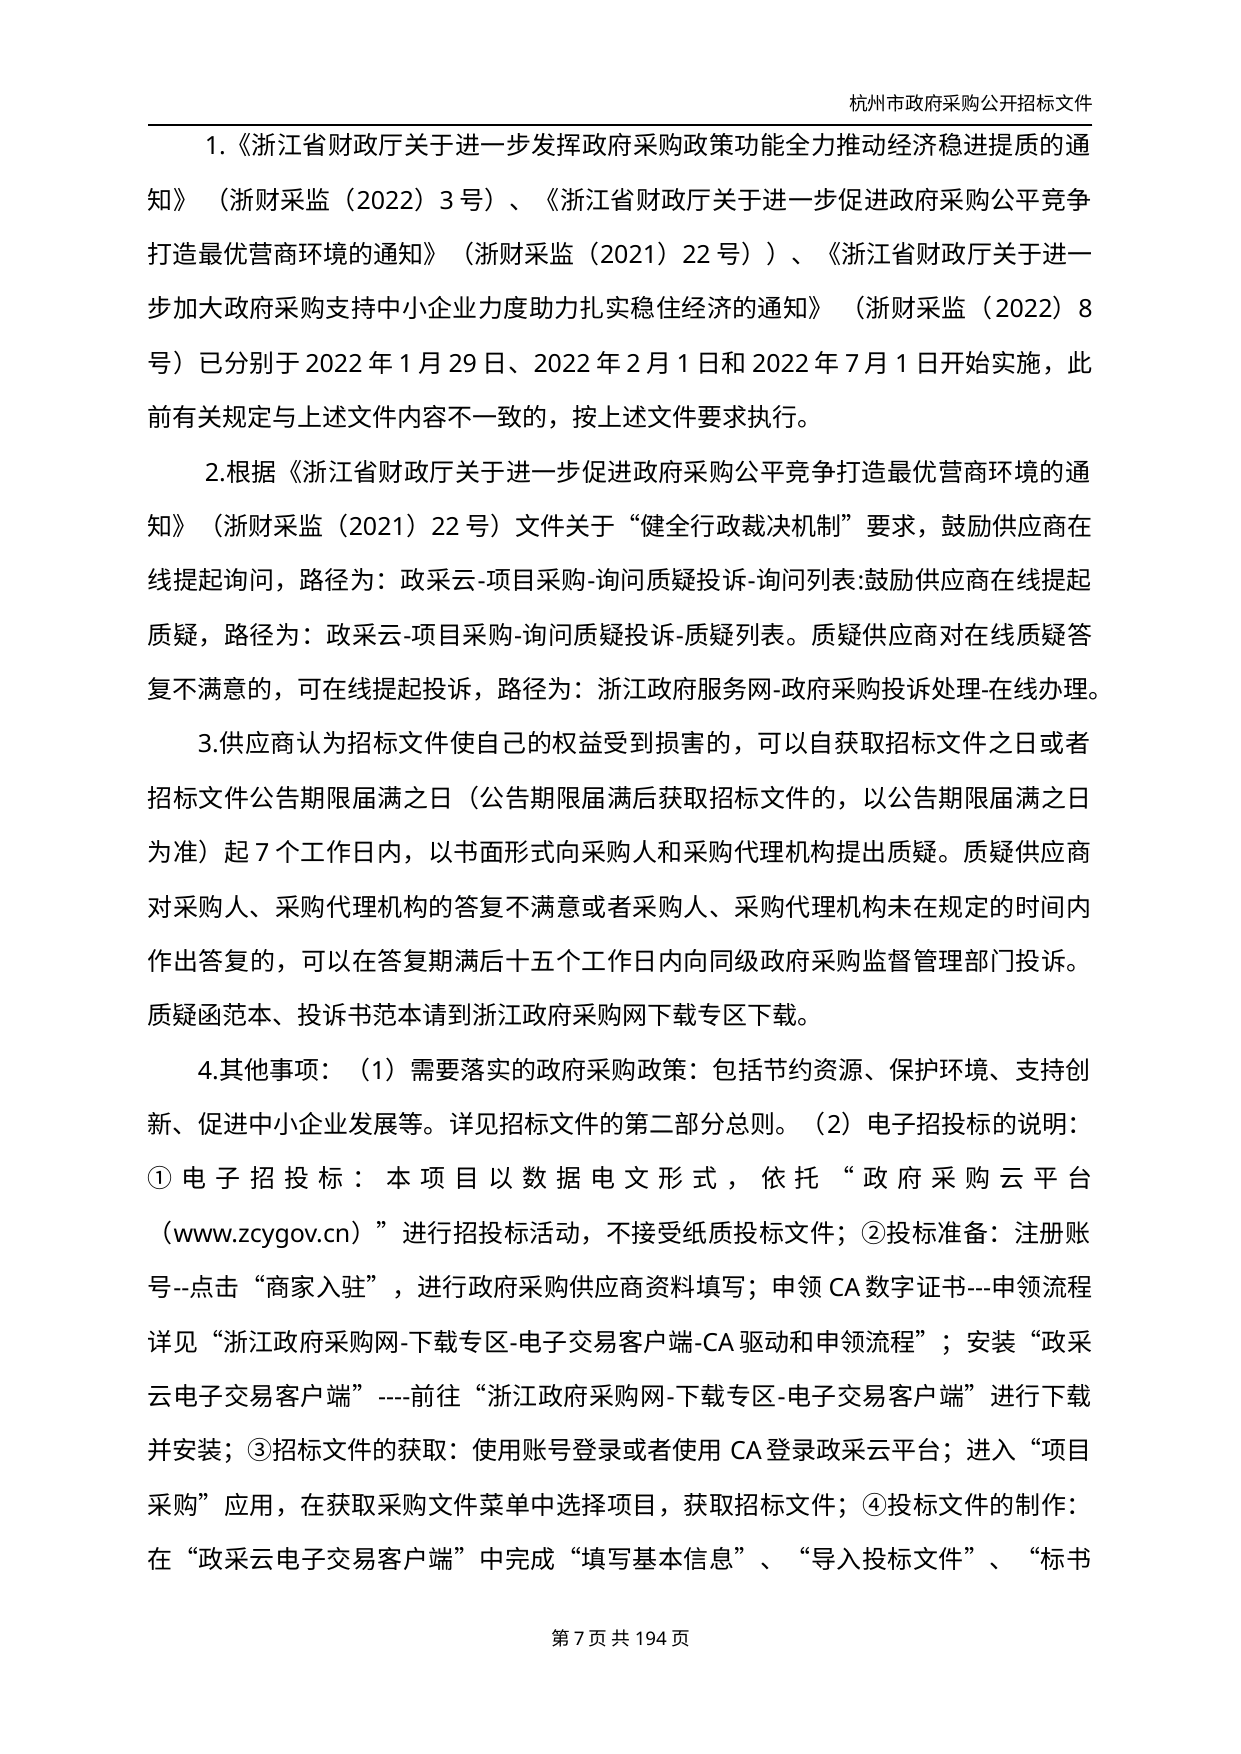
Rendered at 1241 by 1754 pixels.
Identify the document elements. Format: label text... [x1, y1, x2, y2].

text 1.《浙江省财政厅关于进一步发挥政府采购政策功能全力推动经济稳进提质的通知》 （浙财采监（2022）3号）、《浙江省财政厅关于进一步促进政府采购公平竞争打造最优营商环境的通知》（浙财采监（2021）22号））、《浙江省财政厅关于进一步加大政府采购支持中小企业力度助力扎实稳住经济的通知》 （浙财采监（2022）8号）已分别于2022年1月29日、2022年2月1日和2022年7月1日开始实施，此前有关规定与上述文件内容不一致的，按上述文件要求执行。 [148, 126, 1092, 434]
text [148, 1050, 1092, 1576]
text 3.供应商认为招标文件使自己的权益受到损害的，可以自获取招标文件之日或者招标文件公告期限届满之日（公告期限届满后获取招标文件的，以公告期限届满之日为准）起7个工作日内，以书面形式向采购人和采购代理机构提出质疑。质疑供应商对采购人、采购代理机构的答复不满意或者采购人、采购代理机构未在规定的时间内作出答复的，可以在答复期满后十五个工作日内向同级政府采购监督管理部门投诉。质疑函范本、投诉书范本请到浙江政府采购网下载专区下载。 [148, 724, 1092, 1032]
text 2.根据《浙江省财政厅关于进一步促进政府采购公平竞争打造最优营商环境的通知》（浙财采监（2021）22号）文件关于“健全行政裁决机制”要求，鼓励供应商在线提起询问，路径为：政采云-项目采购-询问质疑投诉-询问列表:鼓励供应商在线提起质疑，路径为：政采云-项目采购-询问质疑投诉-质疑列表。质疑供应商对在线质疑答复不满意的，可在线提起投诉，路径为：浙江政府服务网-政府采购投诉处理-在线办理。 [148, 452, 1092, 706]
